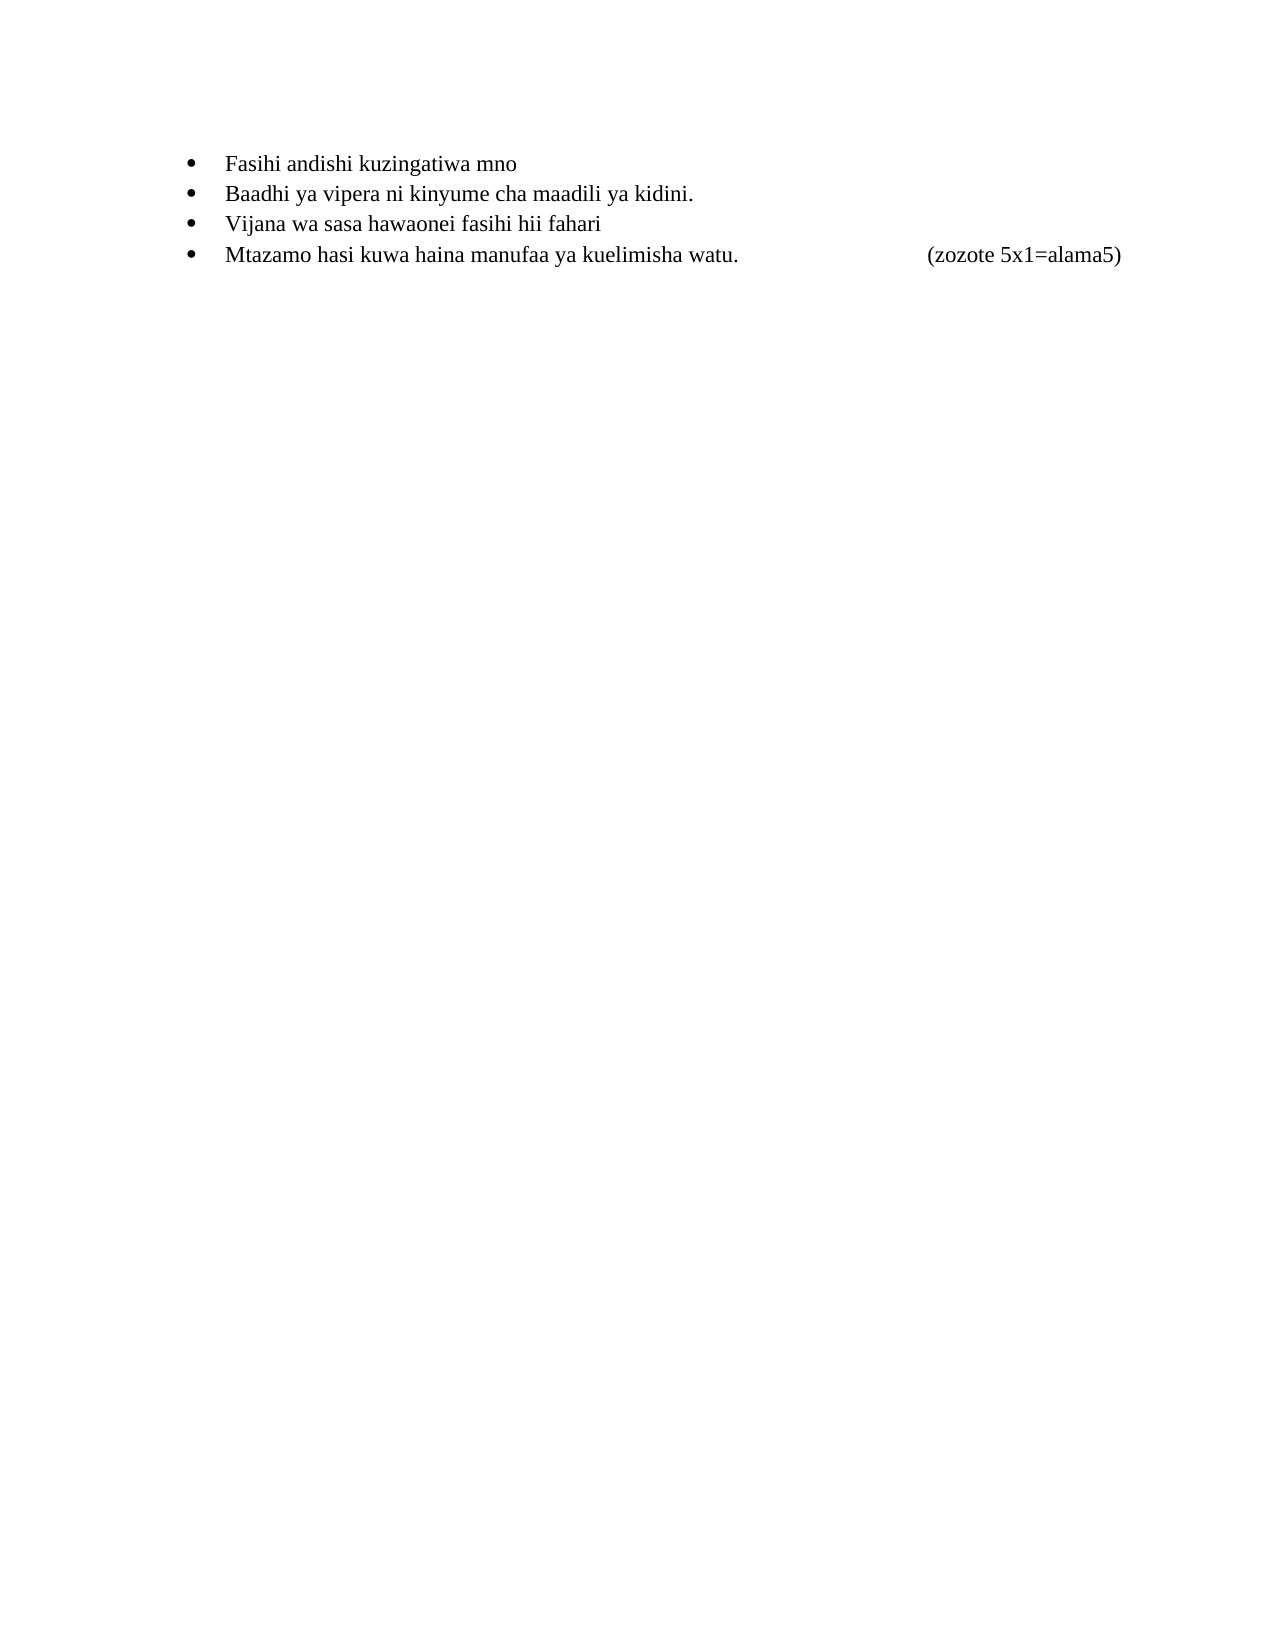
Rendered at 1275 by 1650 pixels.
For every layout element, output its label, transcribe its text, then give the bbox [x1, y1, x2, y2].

list Fasihi andishi kuzingatiwa mno [187, 150, 1125, 176]
list Baadhi ya vipera ni kinyume cha maadili ya kidini. [187, 180, 1125, 207]
list Vijana wa sasa hawaonei fasihi hii fahari [187, 210, 1125, 237]
list Mtazamo hasi kuwa haina manufaa ya kuelimisha watu. (zozote 5x1=alama5) [187, 241, 1125, 267]
